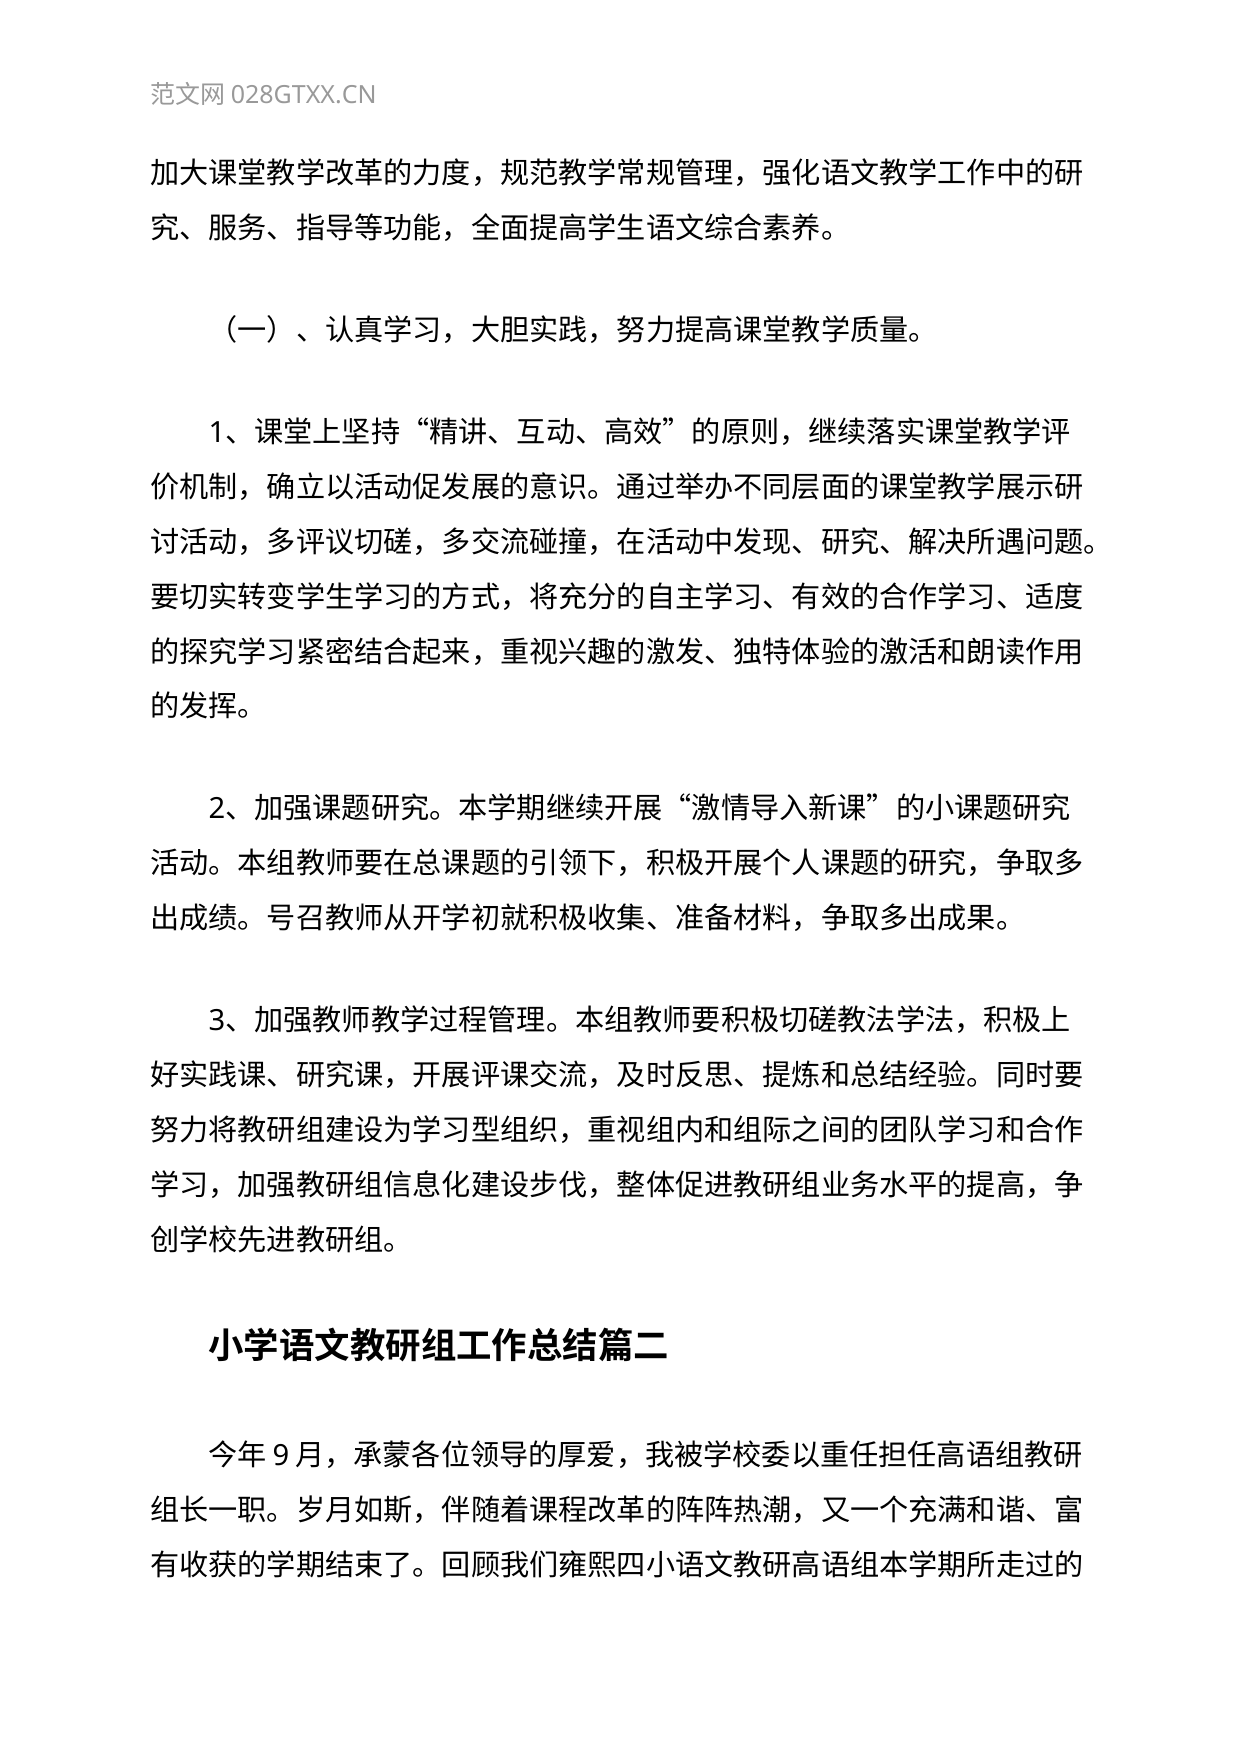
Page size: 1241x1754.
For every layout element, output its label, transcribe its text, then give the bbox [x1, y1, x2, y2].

text 小学语文教研组工作总结篇二 [150, 1318, 1090, 1369]
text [150, 150, 1090, 247]
text 1、课堂上坚持“精讲、互动、高效”的原则，继续落实课堂教学评价机制，确立以活动促发展的意识。通过举办不同层面的课堂教学展示研讨活动，多评议切磋，多交流碰撞，在活动中发现、研究、解决所遇问题。要切实转变学生学习的方式，将充分的自主学习、有效的合作学习、适度的探究学习紧密结合起来，重视兴趣的激发、独特体验的激活和朗读作用的发挥。 [150, 408, 1090, 725]
text 3、加强教师教学过程管理。本组教师要积极切磋教法学法，积极上好实践课、研究课，开展评课交流，及时反思、提炼和总结经验。同时要努力将教研组建设为学习型组织，重视组内和组际之间的团队学习和合作学习，加强教研组信息化建设步伐，整体促进教研组业务水平的提高，争创学校先进教研组。 [150, 996, 1090, 1258]
text （一）、认真学习，大胆实践，努力提高课堂教学质量。 [150, 307, 1090, 349]
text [150, 1431, 1090, 1583]
text 2、加强课题研究。本学期继续开展“激情导入新课”的小课题研究活动。本组教师要在总课题的引领下，积极开展个人课题的研究，争取多出成绩。号召教师从开学初就积极收集、准备材料，争取多出成果。 [150, 785, 1090, 937]
